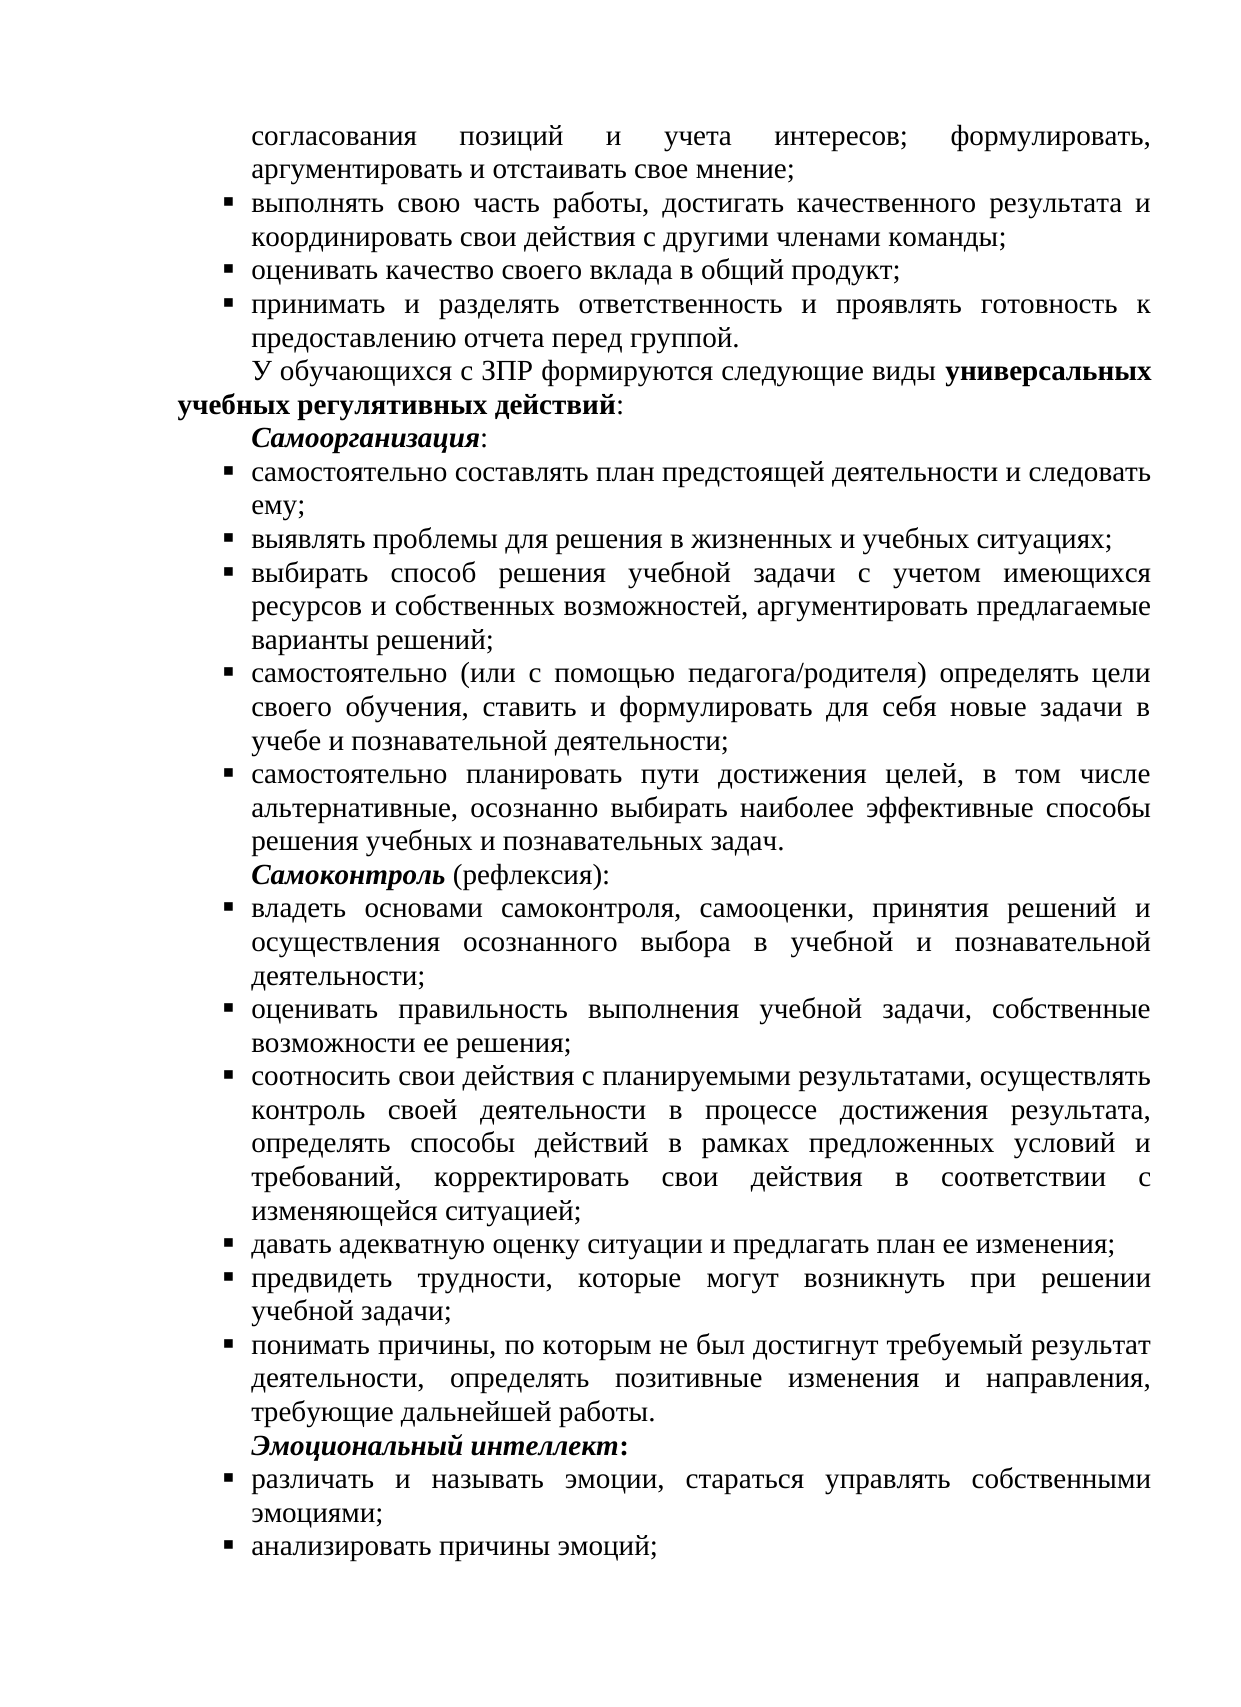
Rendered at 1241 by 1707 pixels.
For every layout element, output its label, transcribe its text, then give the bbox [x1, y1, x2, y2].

list выбирать способ решения учебной задачи с учетом имеющихся ресурсов и собственных возможностей, аргументировать предлагаемые варианты решений; [222, 555, 1152, 655]
list оценивать правильность выполнения учебной задачи, собственные возможности ее решения; [222, 991, 1152, 1058]
list выявлять проблемы для решения в жизненных и учебных ситуациях; [222, 521, 1152, 555]
list соотносить свои действия с планируемыми результатами, осуществлять контроль своей деятельности в процессе достижения результата, определять способы действий в рамках предложенных условий и требований, корректировать свои действия в соответствии с изменяющейся ситуацией; [222, 1058, 1152, 1226]
list оценивать качество своего вклада в общий продукт; [222, 252, 1152, 286]
list принимать и разделять ответственность и проявлять готовность к предоставлению отчета перед группой. [222, 286, 1152, 353]
list понимать причины, по которым не был достигнут требуемый результат деятельности, определять позитивные изменения и направления, требующие дальнейшей работы. [222, 1327, 1152, 1428]
text Эмоциональный интеллект: [177, 1428, 1152, 1461]
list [222, 118, 1152, 185]
list предвидеть трудности, которые могут возникнуть при решении учебной задачи; [222, 1260, 1152, 1327]
list самостоятельно планировать пути достижения целей, в том числе альтернативные, осознанно выбирать наиболее эффективные способы решения учебных и познавательных задач. [222, 756, 1152, 857]
list самостоятельно составлять план предстоящей деятельности и следовать ему; [222, 454, 1152, 521]
list анализировать причины эмоций; [222, 1528, 1152, 1562]
text У обучающихся с ЗПР формируются следующие виды универсальных учебных регулятивных действий: [177, 353, 1152, 420]
list различать и называть эмоции, стараться управлять собственными эмоциями; [222, 1461, 1152, 1528]
text Самоорганизация: [177, 420, 1152, 454]
list выполнять свою часть работы, достигать качественного результата и координировать свои действия с другими членами команды; [222, 185, 1152, 252]
list владеть основами самоконтроля, самооценки, принятия решений и осуществления осознанного выбора в учебной и познавательной деятельности; [222, 890, 1152, 991]
list самостоятельно (или с помощью педагога/родителя) определять цели своего обучения, ставить и формулировать для себя новые задачи в учебе и познавательной деятельности; [222, 655, 1152, 756]
list давать адекватную оценку ситуации и предлагать план ее изменения; [222, 1226, 1152, 1260]
text Самоконтроль (рефлексия): [177, 857, 1152, 890]
